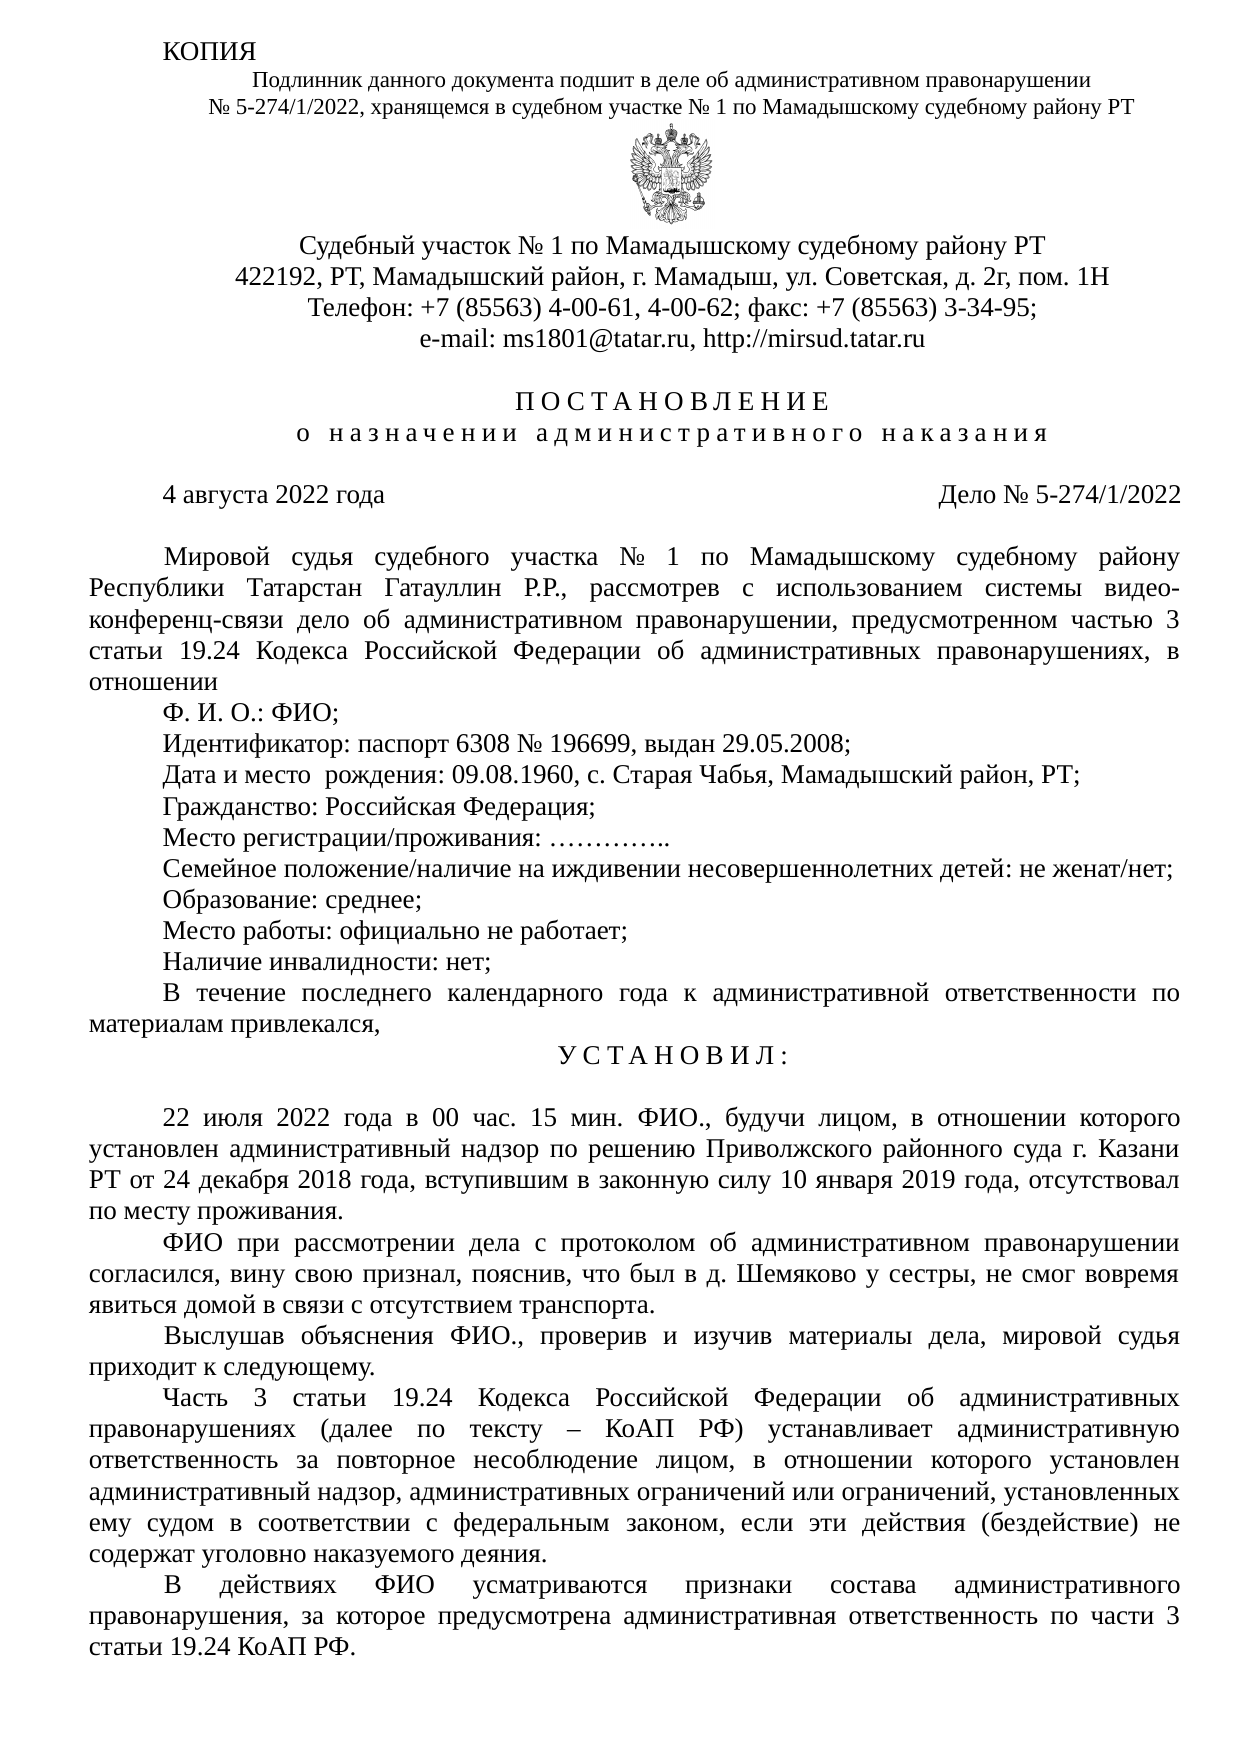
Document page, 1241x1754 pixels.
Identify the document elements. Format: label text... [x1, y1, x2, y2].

text Идентификатор: паспорт 6308 № 196699, выдан 29.05.2008; [89, 727, 1181, 758]
text 422192, РТ, Мамадышский район, г. Мамадыш, ул. Советская, д. 2г, пом. 1Н [89, 260, 1181, 291]
text о назначении административного наказания [89, 416, 1181, 447]
text В течение последнего календарного года к административной ответственности по материалам привлекался, [89, 976, 1181, 1039]
text Подлинник данного документа подшит в деле об административном правонарушении [89, 67, 1181, 93]
text 22 июля 2022 года в 00 час. 15 мин. ФИО., будучи лицом, в отношении которого установлен административный надзор по решению Приволжского районного суда г. Казани РТ от 24 декабря 2018 года, вступившим в законную силу 10 января 2019 года, отсутствовал по месту проживания. [89, 1101, 1181, 1226]
text Дата и место рождения: 09.08.1960, с. Старая Чабья, Мамадышский район, РТ; [89, 758, 1181, 789]
text Судебный участок № 1 по Мамадышскому судебному району РТ [89, 229, 1181, 260]
text Выслушав объяснения ФИО., проверив и изучив материалы дела, мировой судья приходит к следующему. [89, 1319, 1181, 1381]
text 4 августа 2022 года Дело № 5-274/1/2022 [89, 478, 1181, 509]
text Часть 3 статьи 19.24 Кодекса Российской Федерации об административных правонарушениях (далее по тексту – КоАП РФ) устанавливает административную ответственность за повторное несоблюдение лицом, в отношении которого установлен административный надзор, административных ограничений или ограничений, установленных ему судом в соответствии с федеральным законом, если эти действия (бездействие) не содержат уголовно наказуемого деяния. [89, 1381, 1181, 1568]
text Семейное положение/наличие на иждивении несовершеннолетних детей: не женат/нет; [89, 852, 1181, 883]
text В действиях ФИО усматриваются признаки состава административного правонарушения, за которое предусмотрена административная ответственность по части 3 статьи 19.24 КоАП РФ. [89, 1568, 1181, 1662]
text Образование: среднее; [89, 883, 1181, 914]
text ПОСТАНОВЛЕНИЕ [89, 385, 1181, 416]
text ФИО при рассмотрении дела с протоколом об административном правонарушении согласился, вину свою признал, пояснив, что был в д. Шемяково у сестры, не смог вовремя явиться домой в связи с отсутствием транспорта. [89, 1226, 1181, 1319]
text Мировой судья судебного участка № 1 по Мамадышскому судебному району Республики Татарстан Гатауллин Р.Р., рассмотрев с использованием системы видео-конференц-связи дело об административном правонарушении, предусмотренном частью 3 статьи 19.24 Кодекса Российской Федерации об административных правонарушениях, в отношении [89, 540, 1181, 696]
text Место работы: официально не работает; [89, 914, 1181, 945]
text Ф. И. О.: ФИО; [89, 696, 1181, 727]
text Телефон: +7 (85563) 4-00-61, 4-00-62; факс: +7 (85563) 3-34-95; [89, 291, 1181, 322]
text УСТАНОВИЛ: [89, 1039, 1181, 1070]
text № 5-274/1/2022, хранящемся в судебном участке № 1 по Мамадышскому судебному району РТ [89, 93, 1181, 119]
text Наличие инвалидности: нет; [89, 945, 1181, 976]
text Место регистрации/проживания: ………….. [89, 821, 1181, 852]
text Гражданство: Российская Федерация; [89, 789, 1181, 821]
text КОПИЯ [89, 35, 1181, 67]
text e-mail: ms1801@tatar.ru, http://mirsud.tatar.ru [89, 322, 1181, 353]
